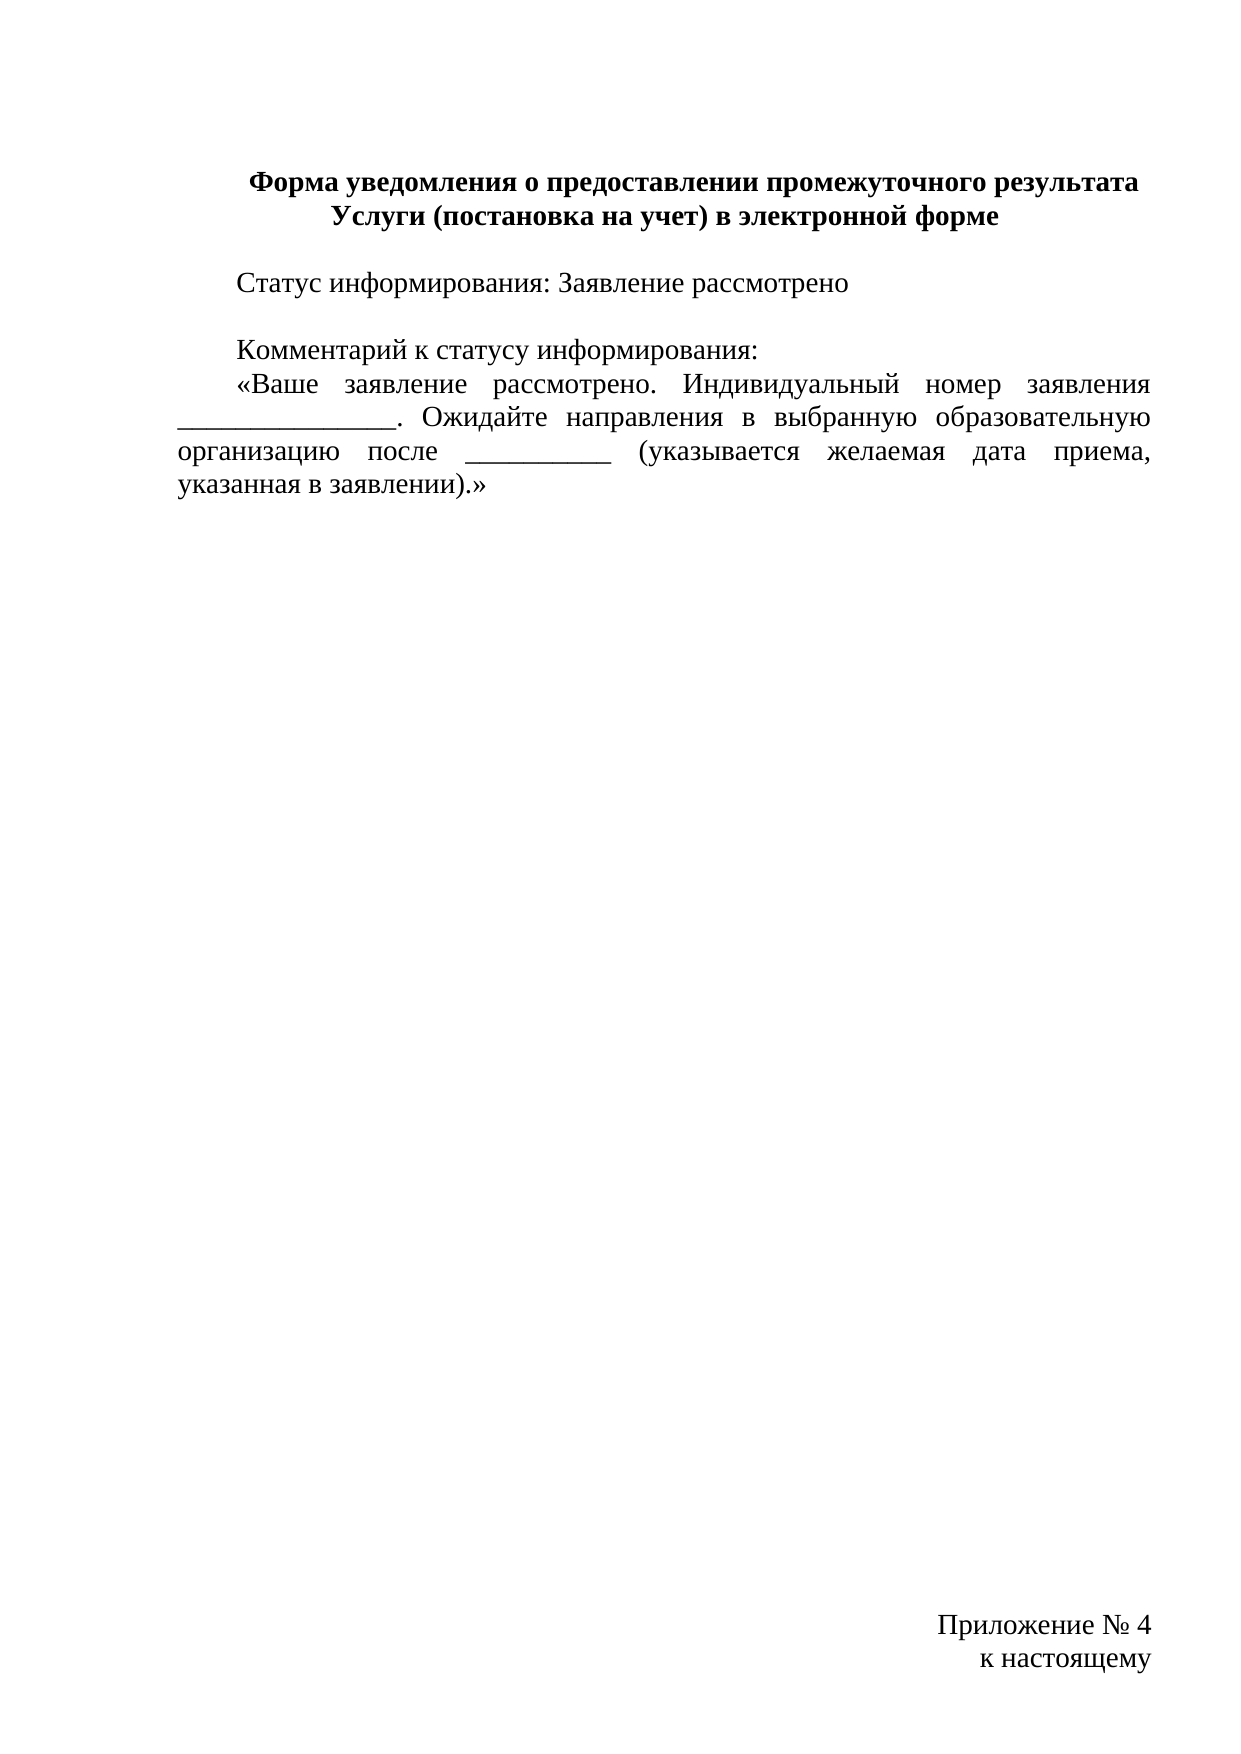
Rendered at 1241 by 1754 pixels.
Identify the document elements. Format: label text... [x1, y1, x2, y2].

text Форма уведомления о предоставлении промежуточного результата Услуги (постановка на учет) в электронной форме [177, 164, 1152, 232]
text «Ваше заявление рассмотрено. Индивидуальный номер заявления _______________. Ожидайте направления в выбранную образовательную организацию после __________ (указывается желаемая дата приема, указанная в заявлении).» [177, 366, 1152, 500]
text Статус информирования: Заявление рассмотрено [177, 265, 1152, 299]
text Комментарий к статусу информирования: [177, 332, 1152, 366]
text к настоящему [177, 1640, 1152, 1674]
text Приложение № 4 [177, 1607, 1152, 1640]
